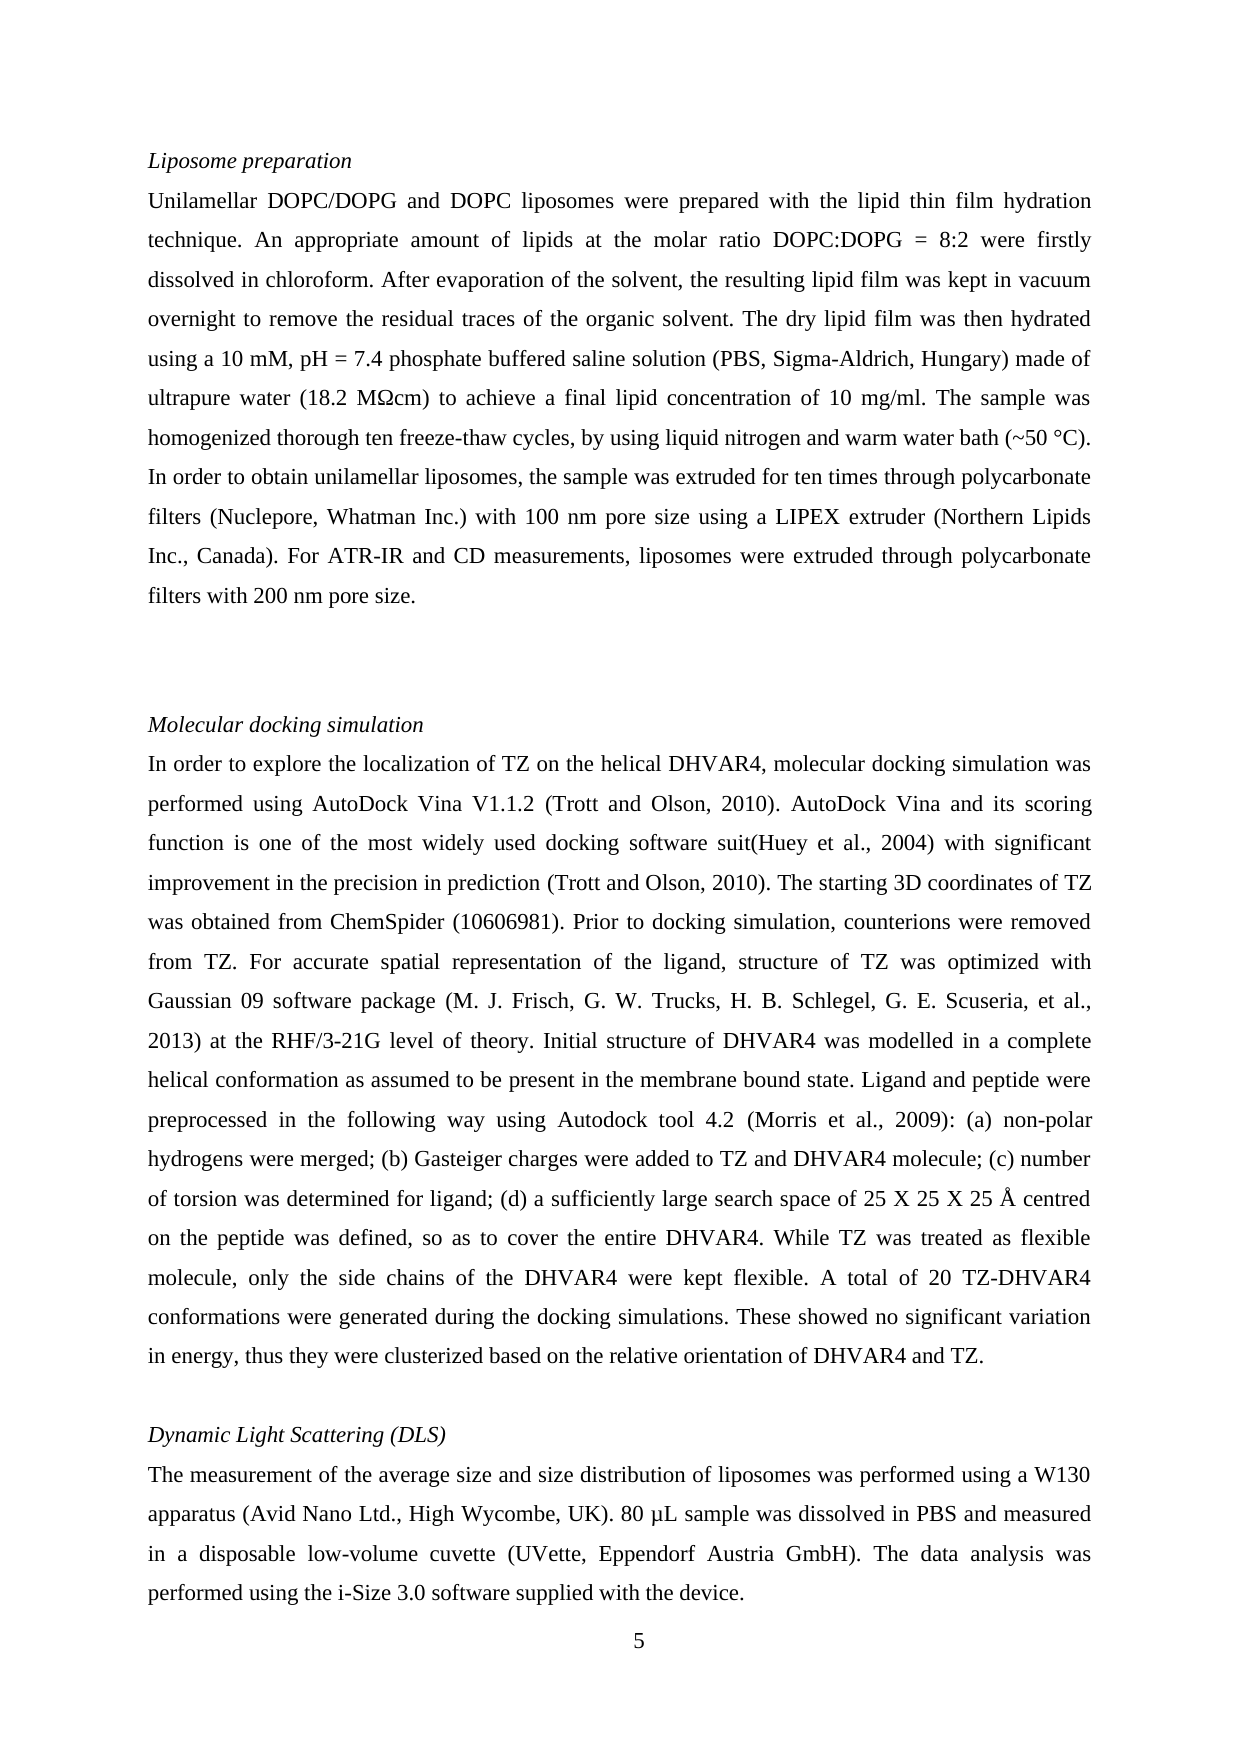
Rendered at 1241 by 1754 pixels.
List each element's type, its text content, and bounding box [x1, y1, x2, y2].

text In order to explore the localization of TZ on the helical DHVAR4, molecular docking simulation was performed using AutoDock Vina V1.1.2 (Trott and Olson, 2010). AutoDock Vina and its scoring function is one of the most widely used docking software suit(Huey et al., 2004) with significant improvement in the precision in prediction (Trott and Olson, 2010). The starting 3D coordinates of TZ was obtained from ChemSpider (10606981). Prior to docking simulation, counterions were removed from TZ. For accurate spatial representation of the ligand, structure of TZ was optimized with Gaussian 09 software package (M. J. Frisch, G. W. Trucks, H. B. Schlegel, G. E. Scuseria, et al., 2013) at the RHF/3-21G level of theory. Initial structure of DHVAR4 was modelled in a complete helical conformation as assumed to be present in the membrane bound state. Ligand and peptide were preprocessed in the following way using Autodock tool 4.2 (Morris et al., 2009): (a) non-polar hydrogens were merged; (b) Gasteiger charges were added to TZ and DHVAR4 molecule; (c) number of torsion was determined for ligand; (d) a sufficiently large search space of 25 X 25 X 25 Å centred on the peptide was defined, so as to cover the entire DHVAR4. While TZ was treated as flexible molecule, only the side chains of the DHVAR4 were kept flexible. A total of 20 TZ-DHVAR4 conformations were generated during the docking simulations. These showed no significant variation in energy, thus they were clusterized based on the relative orientation of DHVAR4 and TZ. [148, 750, 1093, 1369]
text The measurement of the average size and size distribution of liposomes was performed using a W130 apparatus (Avid Nano Ltd., High Wycombe, UK). 80 µL sample was dissolved in PBS and measured in a disposable low-volume cuvette (UVette, Eppendorf Austria GmbH). The data analysis was performed using the i-Size 3.0 software supplied with the device. [148, 1461, 1093, 1606]
text Unilamellar DOPC/DOPG and DOPC liposomes were prepared with the lipid thin film hydration technique. An appropriate amount of lipids at the molar ratio DOPC:DOPG = 8:2 were firstly dissolved in chloroform. After evaporation of the solvent, the resulting lipid film was kept in vacuum overnight to remove the residual traces of the organic solvent. The dry lipid film was then hydrated using a 10 mM, pH = 7.4 phosphate buffered saline solution (PBS, Sigma-Aldrich, Hungary) made of ultrapure water (18.2 MΩcm) to achieve a final lipid concentration of 10 mg/ml. The sample was homogenized thorough ten freeze-thaw cycles, by using liquid nitrogen and warm water bath (~50 °C). In order to obtain unilamellar liposomes, the sample was extruded for ten times through polycarbonate filters (Nuclepore, Whatman Inc.) with 100 nm pore size using a LIPEX extruder (Northern Lipids Inc., Canada). For ATR-IR and CD measurements, liposomes were extruded through polycarbonate filters with 200 nm pore size. [148, 187, 1093, 608]
text Liposome preparation [148, 148, 1093, 174]
text Dynamic Light Scattering (DLS) [148, 1421, 1093, 1448]
text Molecular docking simulation [148, 711, 1093, 737]
